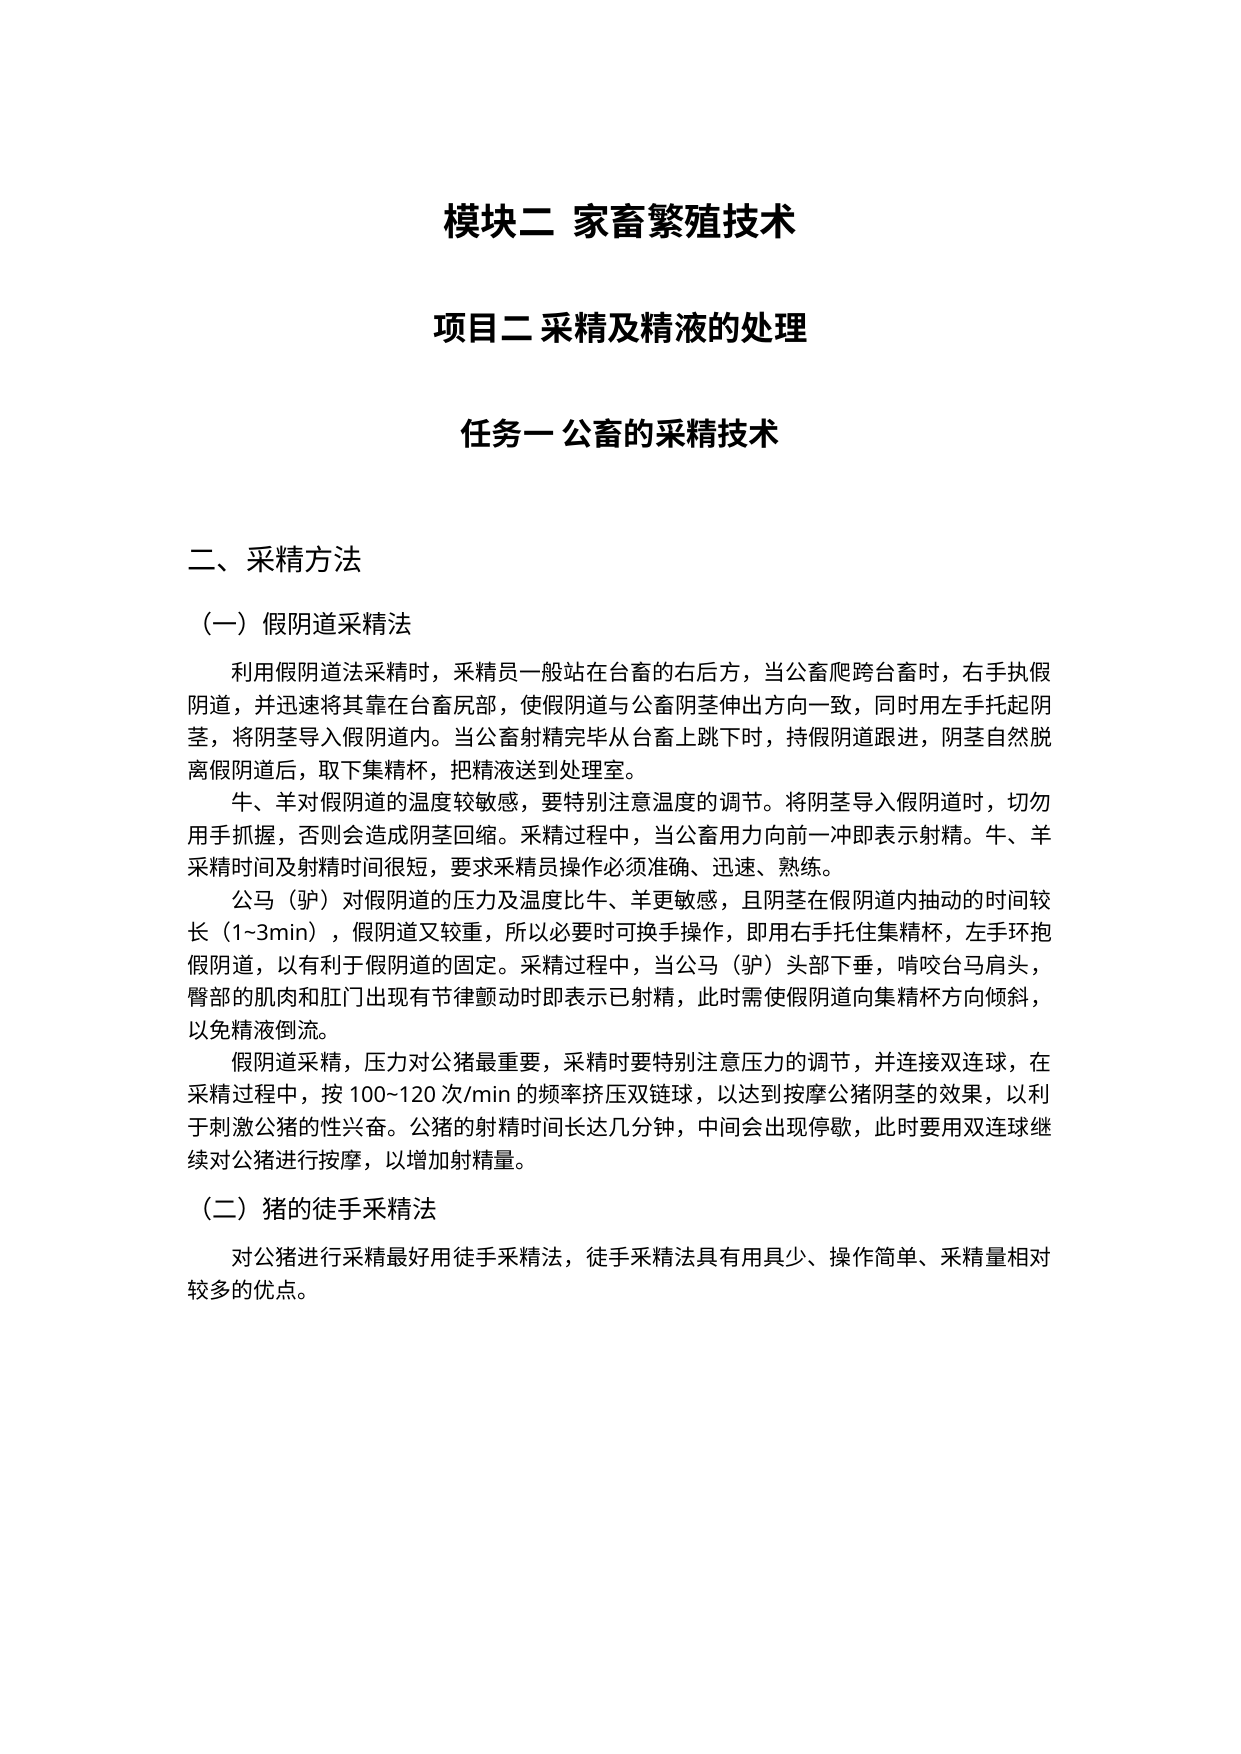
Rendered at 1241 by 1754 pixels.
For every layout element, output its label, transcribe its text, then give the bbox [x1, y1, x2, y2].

text 模块二 家畜繁殖技术 [187, 187, 1053, 252]
text （一）假阴道采精法 [187, 590, 1053, 655]
text 任务一 公畜的采精技术 [187, 400, 1053, 465]
text 二、采精方法 [187, 525, 1053, 590]
text 项目二 采精及精液的处理 [187, 293, 1053, 358]
text 公马（驴）对假阴道的压力及温度比牛、羊更敏感，且阴茎在假阴道内抽动的时间较长（1~3min），假阴道又较重，所以必要时可换手操作，即用右手托住集精杯，左手环抱假阴道，以有利于假阴道的固定。采精过程中，当公马（驴）头部下垂，啃咬台马肩头，臀部的肌肉和肛门出现有节律颤动时即表示已射精，此时需使假阴道向集精杯方向倾斜，以免精液倒流。 [187, 882, 1053, 1045]
text 对公猪进行采精最好用徒手釆精法，徒手釆精法具有用具少、操作简单、釆精量相对较多的优点。 [187, 1240, 1053, 1305]
text 利用假阴道法采精时，釆精员一般站在台畜的右后方，当公畜爬跨台畜时，右手执假阴道，并迅速将其靠在台畜尻部，使假阴道与公畜阴茎伸出方向一致，同时用左手托起阴茎，将阴茎导入假阴道内。当公畜射精完毕从台畜上跳下时，持假阴道跟进，阴茎自然脱离假阴道后，取下集精杯，把精液送到处理室。 [187, 655, 1053, 785]
text 假阴道采精，压力对公猪最重要，采精时要特别注意压力的调节，并连接双连球，在采精过程中，按100~120次/min的频率挤压双链球，以达到按摩公猪阴茎的效果，以利于刺激公猪的性兴奋。公猪的射精时间长达几分钟，中间会出现停歇，此时要用双连球继续对公猪进行按摩，以增加射精量。 [187, 1045, 1053, 1175]
text 牛、羊对假阴道的温度较敏感，要特别注意温度的调节。将阴茎导入假阴道时，切勿用手抓握，否则会造成阴茎回缩。釆精过程中，当公畜用力向前一冲即表示射精。牛、羊采精时间及射精时间很短，要求釆精员操作必须准确、迅速、熟练。 [187, 785, 1053, 882]
text （二）猪的徒手釆精法 [187, 1175, 1053, 1240]
